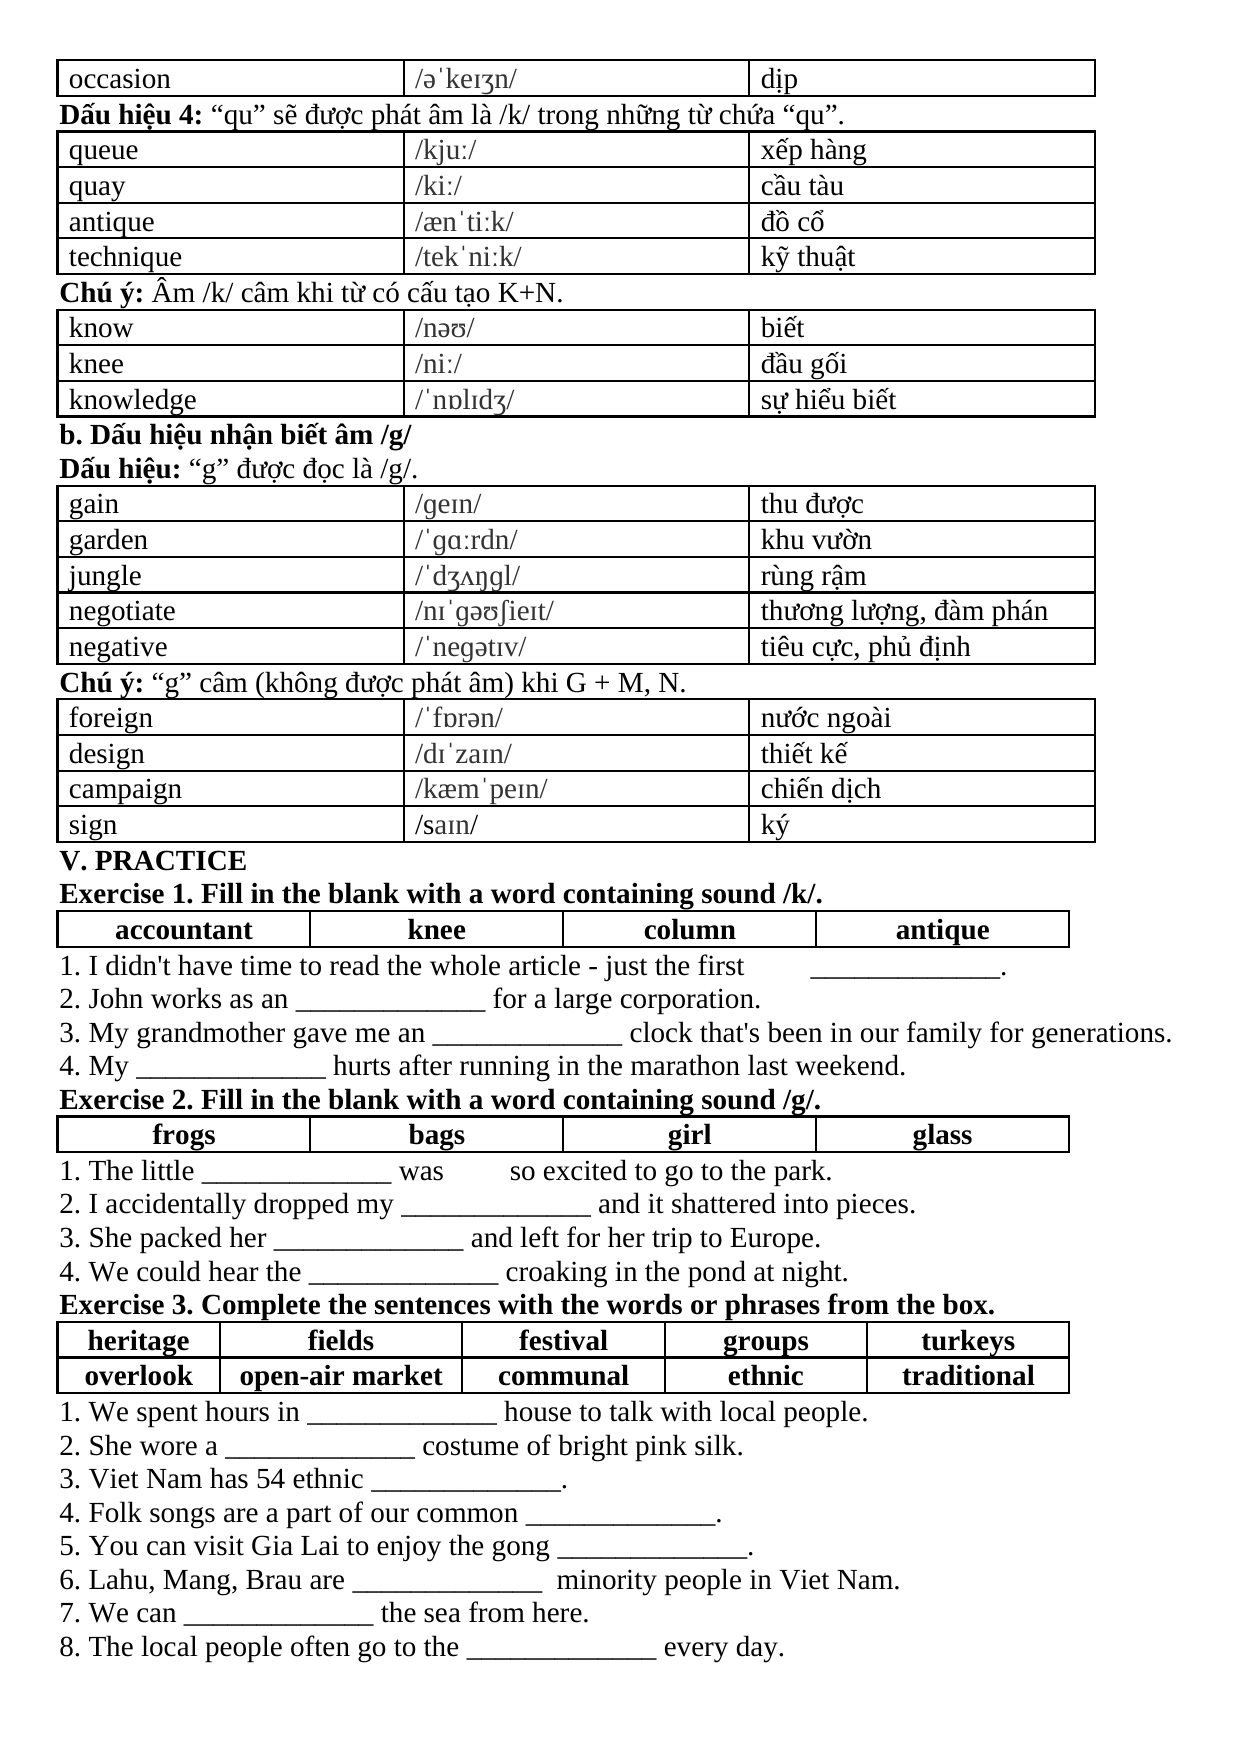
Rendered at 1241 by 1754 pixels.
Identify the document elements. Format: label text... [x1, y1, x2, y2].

text 4. We could hear the _____________ croaking in the pond at night. [59, 1254, 1181, 1287]
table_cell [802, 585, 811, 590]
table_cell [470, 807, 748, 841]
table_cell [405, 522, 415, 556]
text 4. Folk songs are a part of our common _____________. [59, 1495, 1181, 1528]
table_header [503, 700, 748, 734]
text V. PRACTICE [59, 843, 1181, 876]
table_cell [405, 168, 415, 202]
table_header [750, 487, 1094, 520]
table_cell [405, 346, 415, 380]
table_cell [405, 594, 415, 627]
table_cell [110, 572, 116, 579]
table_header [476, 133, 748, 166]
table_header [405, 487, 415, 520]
text Chú ý: Âm /k/ câm khi từ có cấu tạo K+N. [59, 275, 1181, 308]
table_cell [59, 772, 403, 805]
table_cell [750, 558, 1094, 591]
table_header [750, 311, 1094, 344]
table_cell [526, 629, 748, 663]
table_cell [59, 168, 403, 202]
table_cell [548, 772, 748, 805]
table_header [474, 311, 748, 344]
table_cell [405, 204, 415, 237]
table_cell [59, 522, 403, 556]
text 8. The local people often go to the _____________ every day. [59, 1629, 1181, 1662]
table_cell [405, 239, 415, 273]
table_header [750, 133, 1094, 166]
text 3. My grandmother gave me an _____________ clock that's been in our family for generations. [59, 1015, 1181, 1048]
text Exercise 1. Fill in the blank with a word containing sound /k/. [59, 876, 1181, 910]
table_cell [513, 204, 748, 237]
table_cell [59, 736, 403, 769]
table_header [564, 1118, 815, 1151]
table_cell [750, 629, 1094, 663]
text 3. Viet Nam has 54 ethnic _____________. [59, 1461, 1181, 1495]
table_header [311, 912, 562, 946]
text 5. You can visit Gia Lai to enjoy the gong _____________. [59, 1528, 1181, 1562]
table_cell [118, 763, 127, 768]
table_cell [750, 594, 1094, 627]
text Dấu hiệu 4: “qu” sẽ được phát âm là /k/ trong những từ chứa “qu”. [59, 97, 1181, 130]
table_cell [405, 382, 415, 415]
text 1. The little _____________ was so excited to go to the park. [59, 1153, 1181, 1187]
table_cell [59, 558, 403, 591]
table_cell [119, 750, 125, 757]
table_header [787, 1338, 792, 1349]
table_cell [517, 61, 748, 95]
text 4. My _____________ hurts after running in the marathon last weekend. [59, 1048, 1181, 1082]
text 3. She packed her _____________ and left for her trip to Europe. [59, 1220, 1181, 1254]
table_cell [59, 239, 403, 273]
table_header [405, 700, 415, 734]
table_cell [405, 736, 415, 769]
text 1. I didn't have time to read the whole article - just the first _____________. [59, 948, 1181, 981]
text 7. We can _____________ the sea from here. [59, 1595, 1181, 1629]
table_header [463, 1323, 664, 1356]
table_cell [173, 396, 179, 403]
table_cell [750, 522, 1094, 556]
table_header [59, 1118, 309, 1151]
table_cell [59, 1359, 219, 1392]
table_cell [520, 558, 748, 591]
text 2. John works as an _____________ for a large corporation. [59, 981, 1181, 1015]
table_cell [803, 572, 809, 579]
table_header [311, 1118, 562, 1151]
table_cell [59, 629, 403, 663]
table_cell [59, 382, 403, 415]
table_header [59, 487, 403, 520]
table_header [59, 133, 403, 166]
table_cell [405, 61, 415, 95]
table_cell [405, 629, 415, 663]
text Chú ý: “g” câm (không được phát âm) khi G + M, N. [59, 665, 1181, 698]
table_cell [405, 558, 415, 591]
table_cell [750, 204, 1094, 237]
text 2. I accidentally dropped my _____________ and it shattered into pieces. [59, 1187, 1181, 1220]
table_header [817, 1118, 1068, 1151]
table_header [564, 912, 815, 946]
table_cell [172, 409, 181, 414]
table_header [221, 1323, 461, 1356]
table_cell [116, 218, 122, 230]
text Exercise 2. Fill in the blank with a word containing sound /g/. [59, 1082, 1181, 1115]
text 6. Lahu, Mang, Brau are _____________ minority people in Viet Nam. [59, 1562, 1181, 1595]
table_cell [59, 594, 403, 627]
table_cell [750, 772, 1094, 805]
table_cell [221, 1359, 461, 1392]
text 1. We spent hours in _____________ house to talk with local people. [59, 1394, 1181, 1428]
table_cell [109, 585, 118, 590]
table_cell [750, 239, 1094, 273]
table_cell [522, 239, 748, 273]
text Exercise 3. Complete the sentences with the words or phrases from the box. [59, 1287, 1181, 1321]
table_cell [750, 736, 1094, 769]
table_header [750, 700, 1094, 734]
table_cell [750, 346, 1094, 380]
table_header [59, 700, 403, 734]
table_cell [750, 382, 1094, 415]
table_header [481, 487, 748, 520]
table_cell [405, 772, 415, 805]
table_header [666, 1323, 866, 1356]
text 2. She wore a _____________ costume of bright pink silk. [59, 1428, 1181, 1461]
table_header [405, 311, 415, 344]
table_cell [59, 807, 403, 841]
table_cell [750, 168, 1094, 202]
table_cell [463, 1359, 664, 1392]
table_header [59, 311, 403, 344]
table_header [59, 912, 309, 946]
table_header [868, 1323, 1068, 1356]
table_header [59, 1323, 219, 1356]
text Dấu hiệu: “g” được đọc là /g/. [59, 451, 1181, 484]
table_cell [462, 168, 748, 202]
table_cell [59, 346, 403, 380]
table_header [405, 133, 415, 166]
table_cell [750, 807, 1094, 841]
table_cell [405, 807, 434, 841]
text b. Dấu hiệu nhận biết âm /g/ [59, 417, 1181, 451]
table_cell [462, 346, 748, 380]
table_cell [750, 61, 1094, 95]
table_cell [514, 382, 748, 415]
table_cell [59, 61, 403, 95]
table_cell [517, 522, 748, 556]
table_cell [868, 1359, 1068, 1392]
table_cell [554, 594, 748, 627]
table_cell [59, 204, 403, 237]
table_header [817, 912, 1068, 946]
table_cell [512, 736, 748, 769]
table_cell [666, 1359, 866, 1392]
